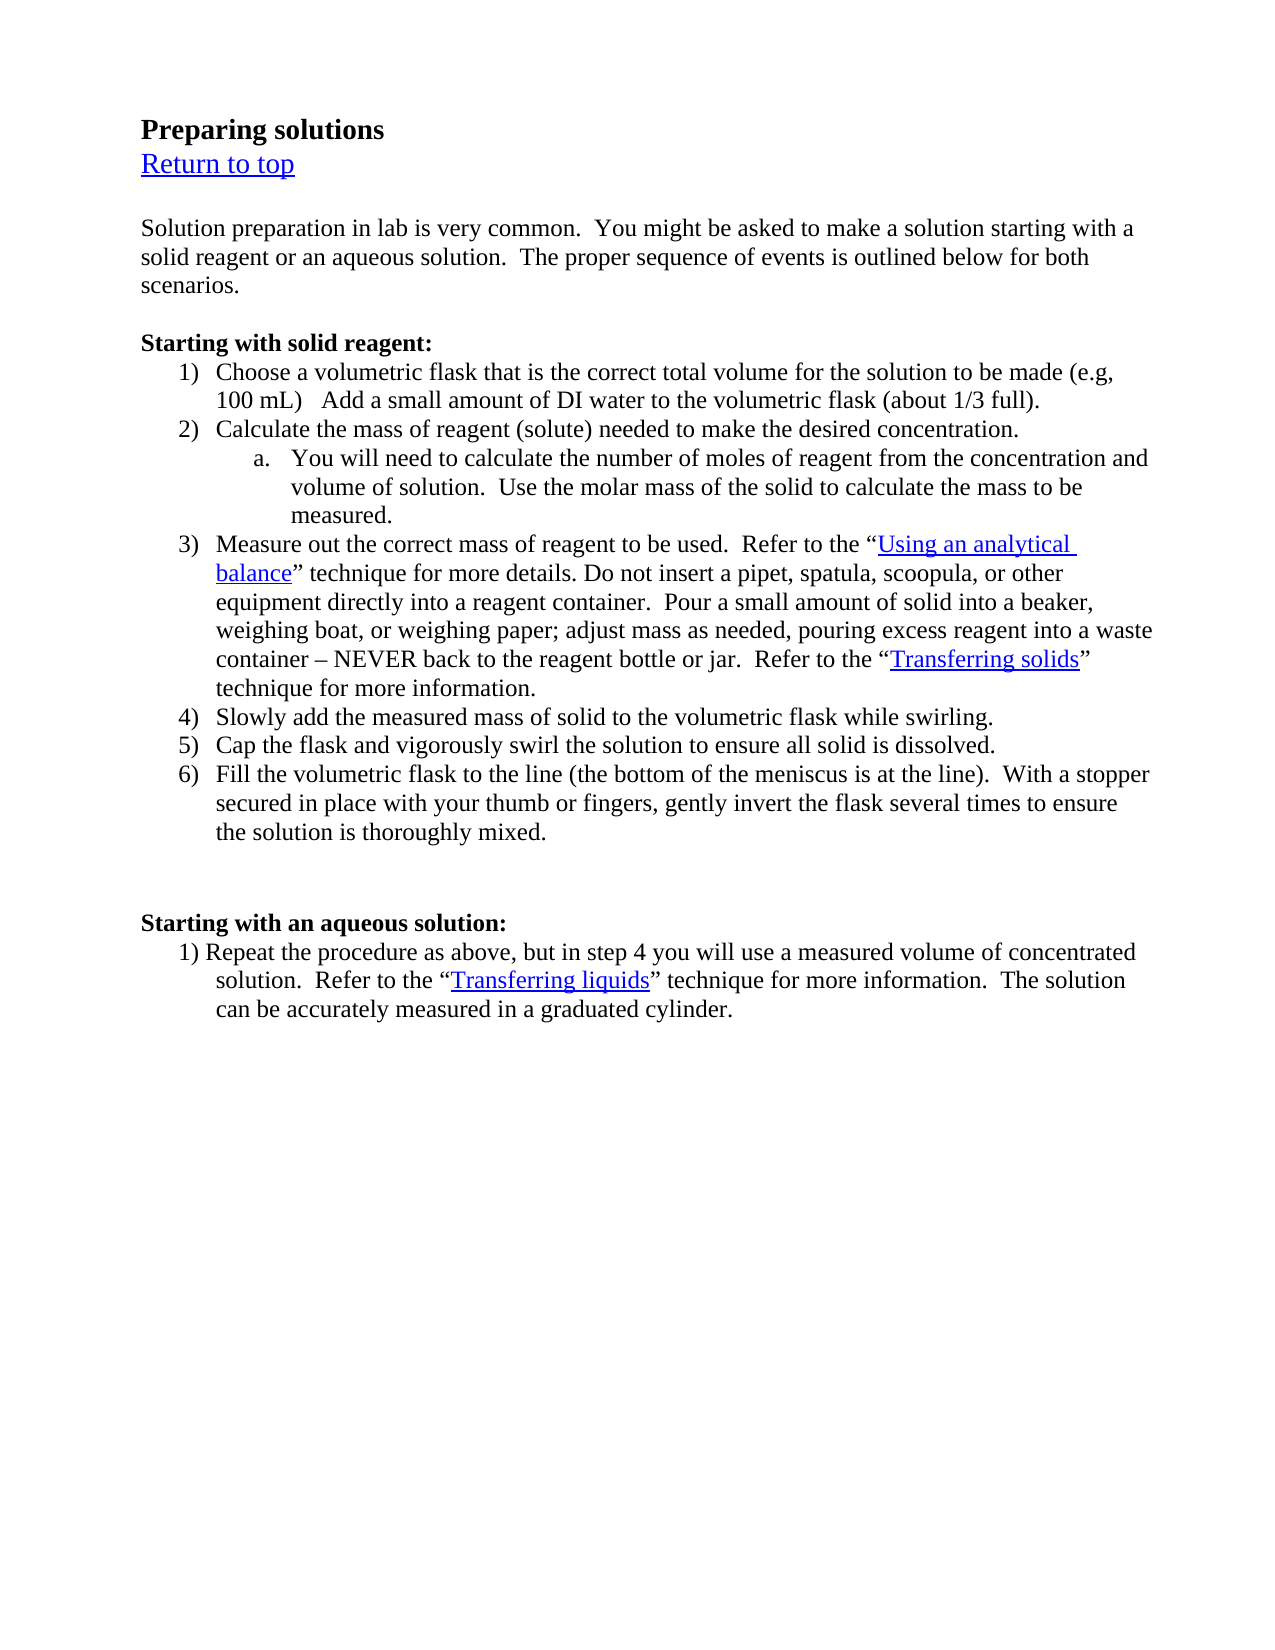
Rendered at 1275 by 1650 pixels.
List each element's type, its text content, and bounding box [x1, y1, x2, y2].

list Cap the flask and vigorously swirl the solution to ensure all solid is dissolved. [178, 731, 1153, 759]
text Starting with an aqueous solution: [141, 908, 1153, 937]
list Slowly add the measured mass of solid to the volumetric flask while swirling. [178, 702, 1153, 731]
list Calculate the mass of reagent (solute) needed to make the desired concentration. [178, 414, 1153, 443]
list Measure out the correct mass of reagent to be used. Refer to the “Using an analytical balance” technique for more details. Do not insert a pipet, spatula, scoopula, or other equipment directly into a reagent container. Pour a small amount of solid into a beaker, weighing boat, or weighing paper; adjust mass as needed, pouring excess reagent into a waste container – NEVER back to the reagent bottle or jar. Refer to the “Transferring solids” technique for more information. [178, 529, 1153, 702]
list Fill the volumetric flask to the line (the bottom of the meniscus is at the line). With a stopper secured in place with your thumb or fingers, gently invert the flask several times to ensure the solution is thoroughly mixed. [178, 759, 1153, 846]
list Preparing solutions [141, 112, 1153, 146]
list Return to top [141, 146, 1153, 179]
list You will need to calculate the number of moles of reagent from the concentration and volume of solution. Use the molar mass of the solid to calculate the mass to be measured. [253, 443, 1153, 529]
list Choose a volumetric flask that is the correct total volume for the solution to be made (e.g, 100 mL) Add a small amount of DI water to the volumetric flask (about 1/3 full). [178, 357, 1153, 414]
text 1) Repeat the procedure as above, but in step 4 you will use a measured volume of concentrated solution. Refer to the “Transferring liquids” technique for more information. The solution can be accurately measured in a graduated cylinder. [178, 937, 1153, 1023]
list Starting with solid reagent: [141, 328, 1153, 357]
list Solution preparation in lab is very common. You might be asked to make a solution starting with a solid reagent or an aqueous solution. The proper sequence of events is outlined below for both scenarios. [141, 213, 1153, 299]
